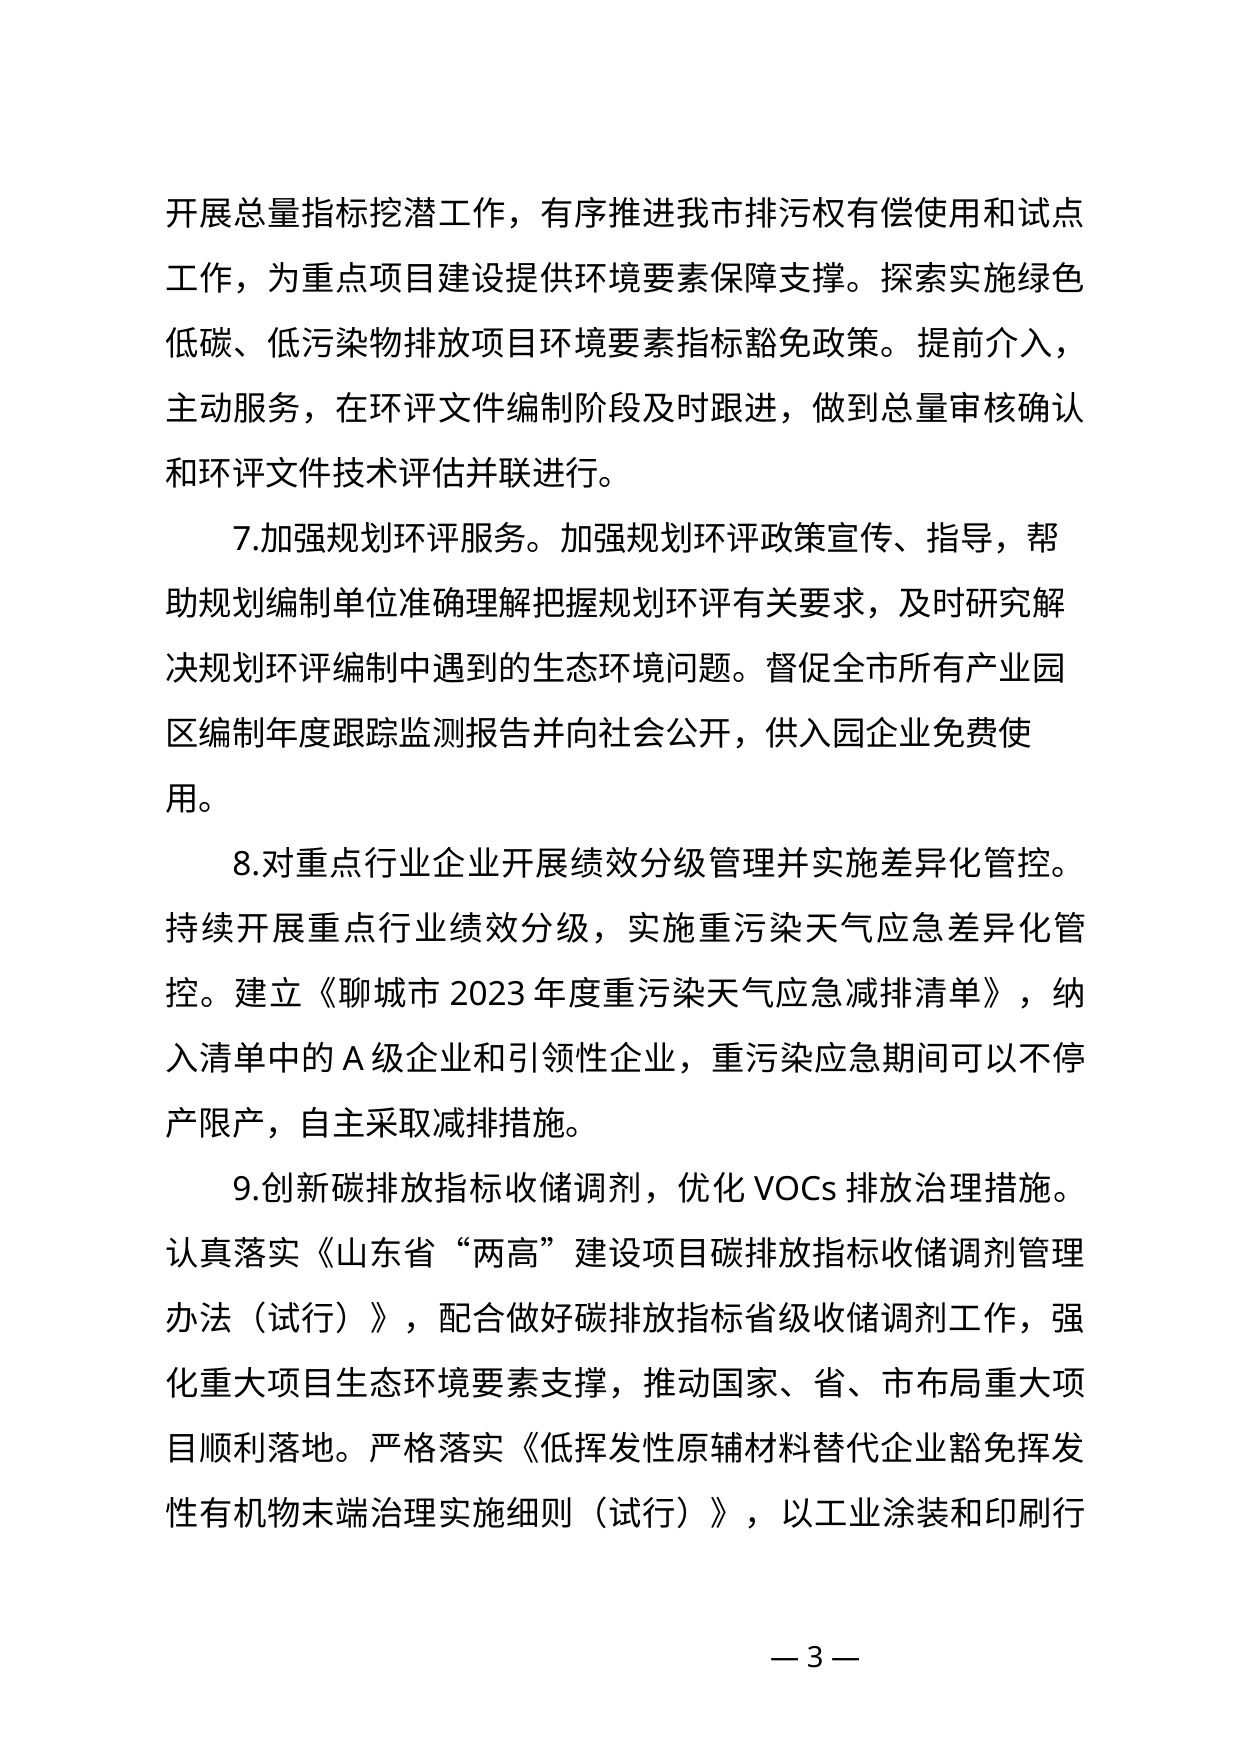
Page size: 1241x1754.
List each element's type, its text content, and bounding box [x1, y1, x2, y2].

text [165, 178, 1087, 503]
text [165, 1153, 1087, 1543]
text 7.加强规划环评服务。加强规划环评政策宣传、指导，帮助规划编制单位准确理解把握规划环评有关要求，及时研究解决规划环评编制中遇到的生态环境问题。督促全市所有产业园区编制年度跟踪监测报告并向社会公开，供入园企业免费使用。 [165, 503, 1087, 828]
text 8.对重点行业企业开展绩效分级管理并实施差异化管控。持续开展重点行业绩效分级，实施重污染天气应急差异化管控。建立《聊城市2023年度重污染天气应急减排清单》，纳入清单中的A级企业和引领性企业，重污染应急期间可以不停产限产，自主采取减排措施。 [165, 828, 1087, 1153]
